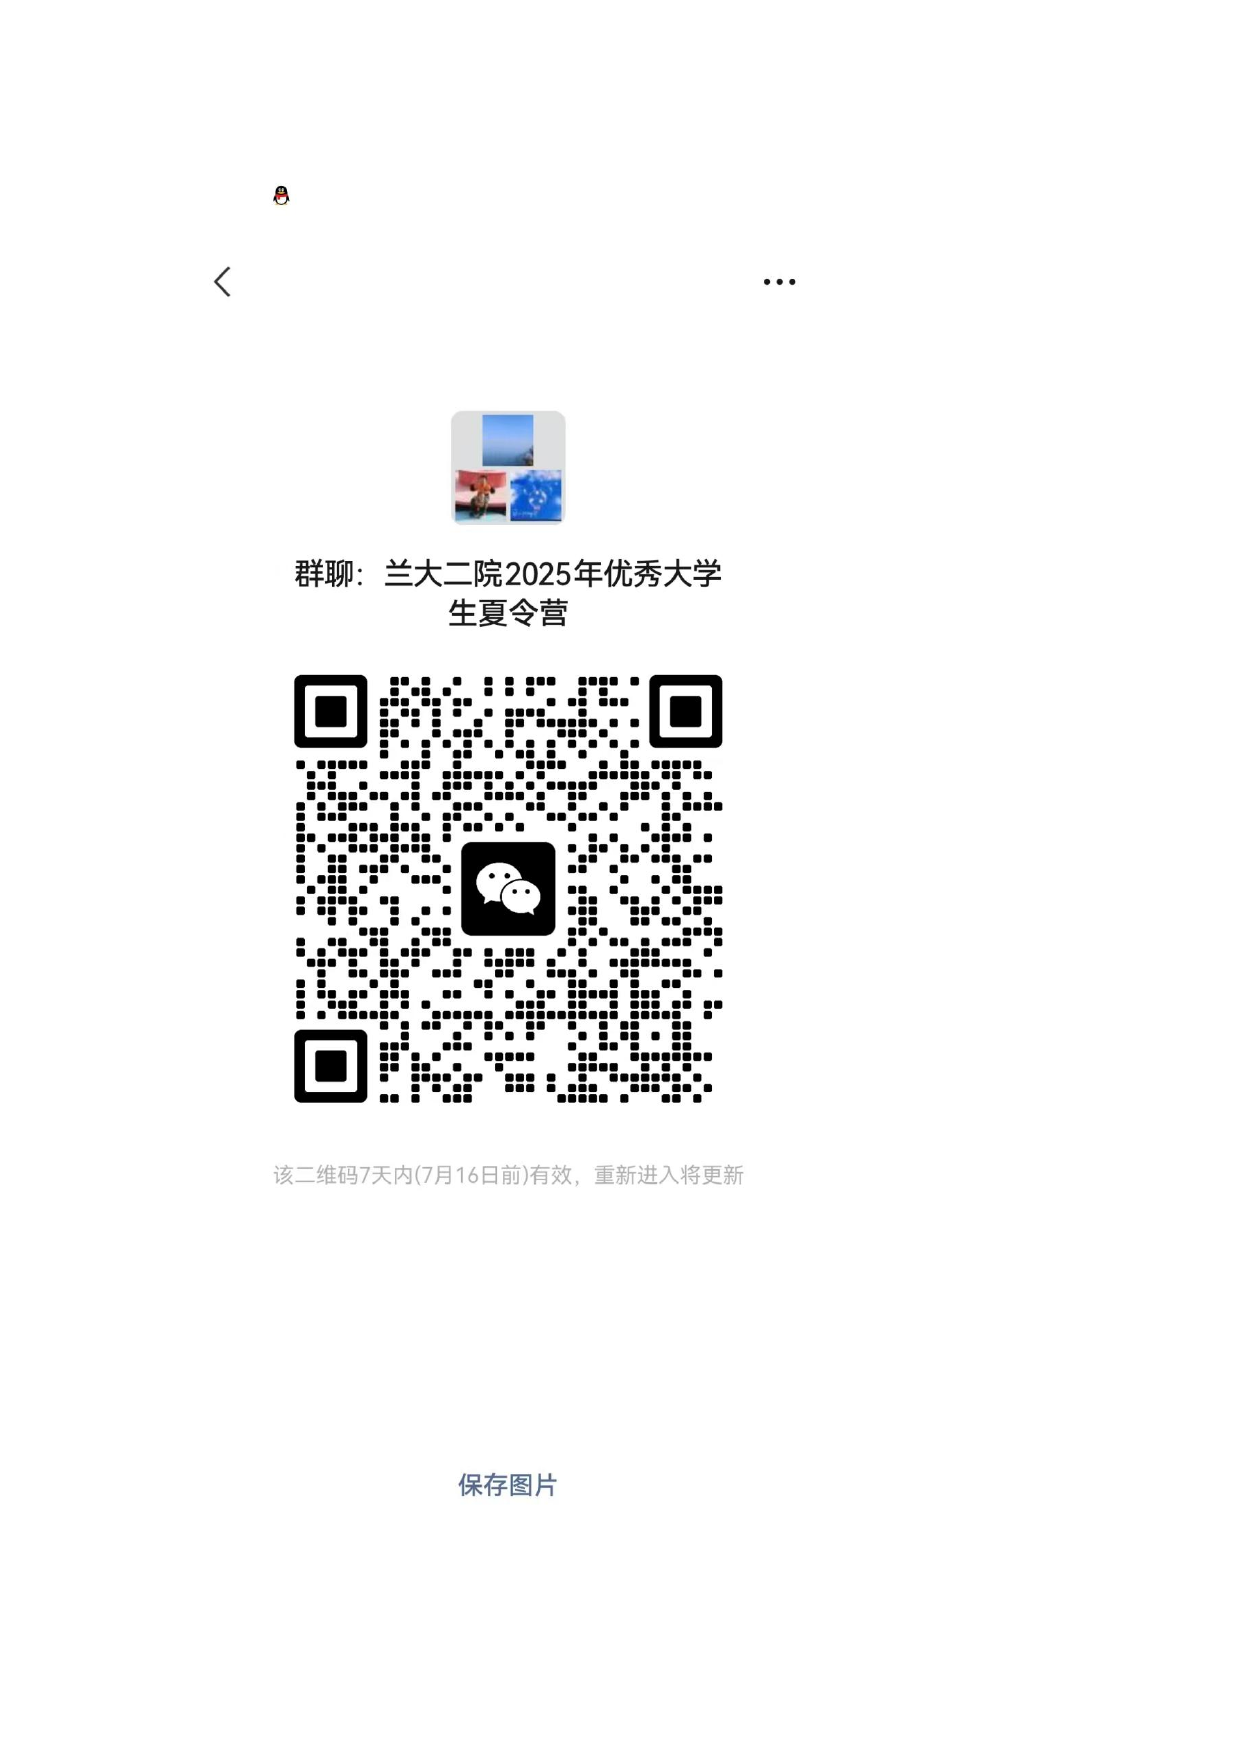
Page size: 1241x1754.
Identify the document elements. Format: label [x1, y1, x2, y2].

picture [187, 162, 829, 1592]
